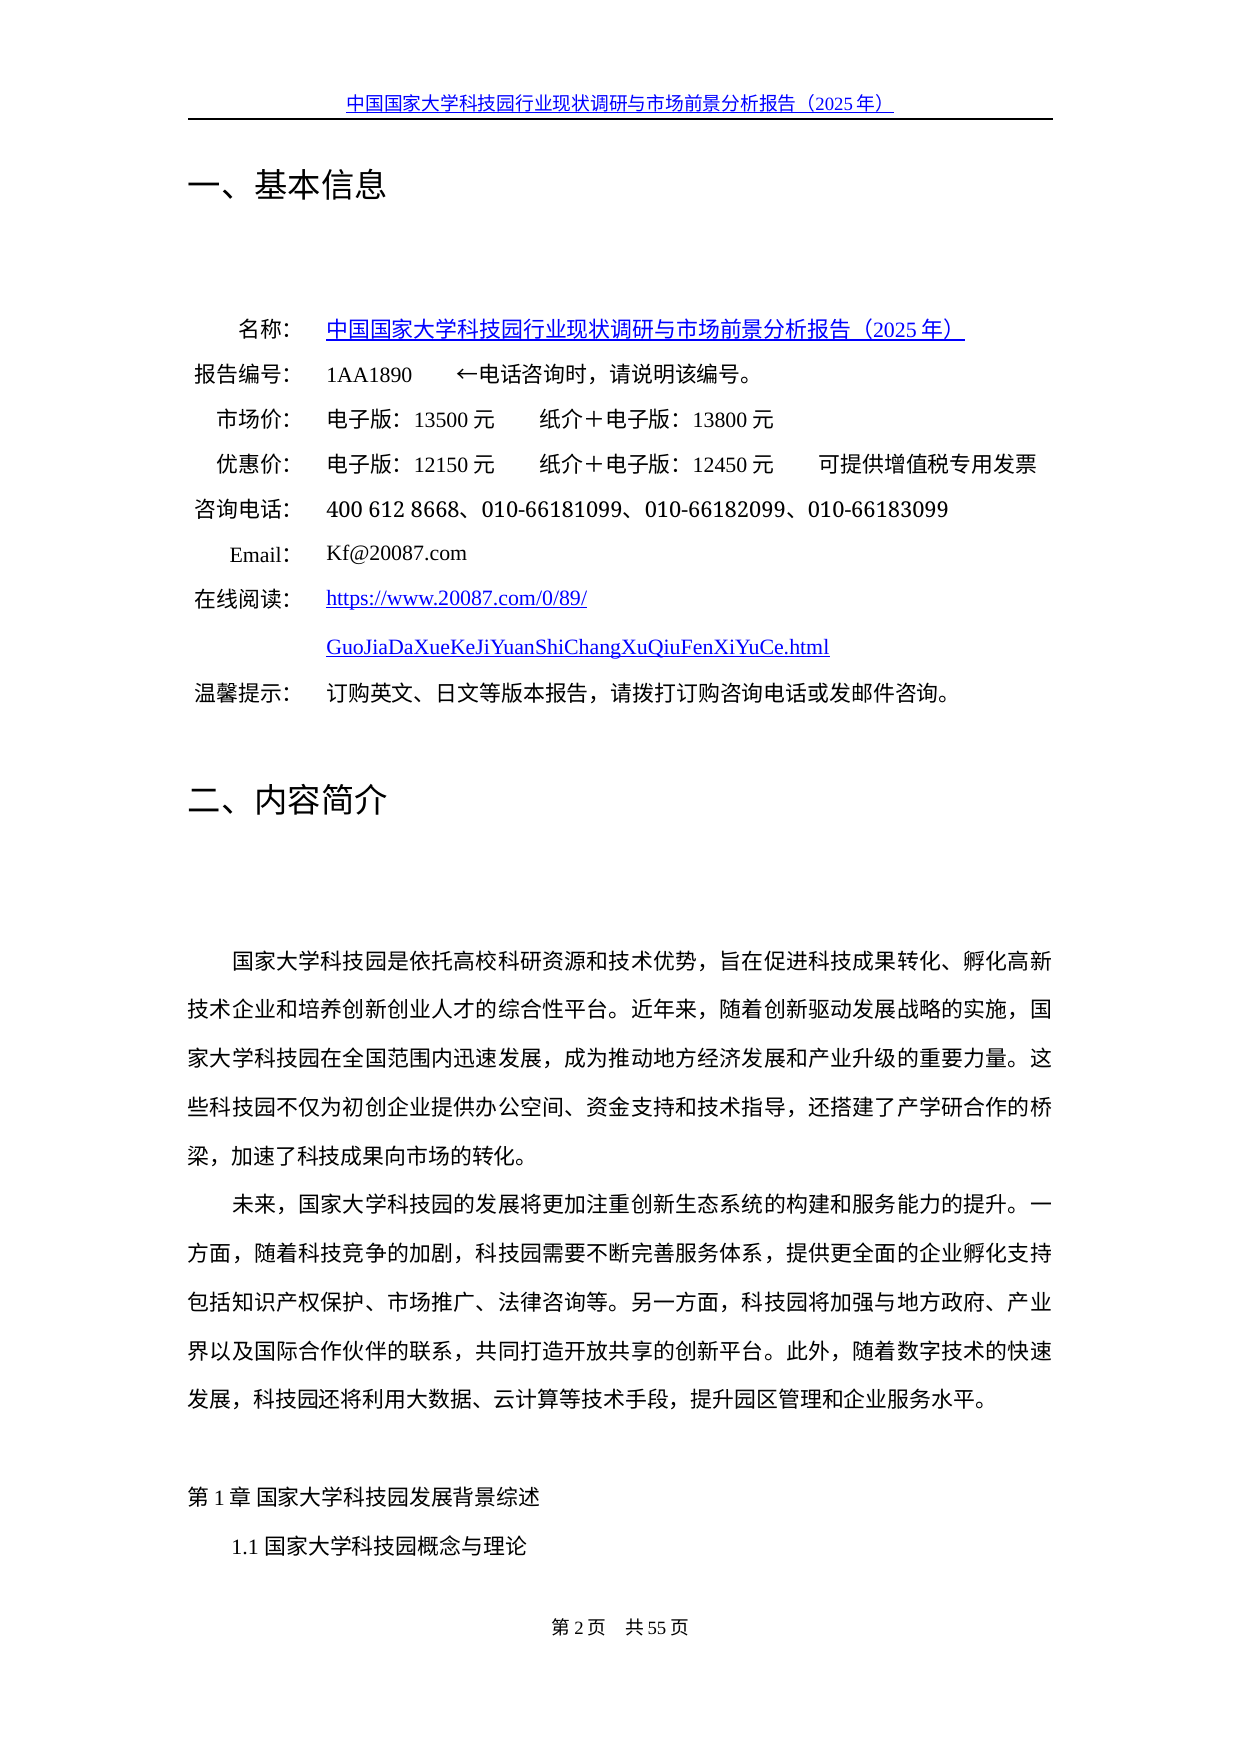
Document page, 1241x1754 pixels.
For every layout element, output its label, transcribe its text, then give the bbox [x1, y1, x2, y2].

table_cell 在线阅读： [167, 582, 315, 675]
table_cell 电子版：12150 元 纸介＋电子版：12450 元 可提供增值税专用发票 [315, 447, 1073, 492]
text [187, 943, 1053, 1561]
table_cell 电子版：13500 元 纸介＋电子版：13800 元 [315, 402, 1073, 447]
table_cell [315, 582, 1073, 675]
table_cell Email： [167, 537, 315, 582]
table_cell 报告编号： [167, 357, 315, 402]
table_cell 1AA1890 ←电话咨询时，请说明该编号。 [315, 357, 1073, 402]
table_cell 咨询电话： [167, 492, 315, 537]
title 一、基本信息 [187, 150, 1053, 215]
table_cell Kf@20087.com [315, 537, 1073, 582]
table_cell 订购英文、日文等版本报告，请拨打订购咨询电话或发邮件咨询。 [315, 675, 1073, 720]
table_cell 优惠价： [167, 447, 315, 492]
table_cell 市场价： [167, 402, 315, 447]
table_cell 400 612 8668、010-66181099、010-66182099、010-66183099 [315, 492, 1073, 537]
table_cell 温馨提示： [167, 675, 315, 720]
title 二、内容简介 [187, 766, 1053, 831]
table_header 名称： [167, 312, 315, 357]
table_header 中国国家大学科技园行业现状调研与市场前景分析报告（2025年） [315, 312, 1073, 357]
